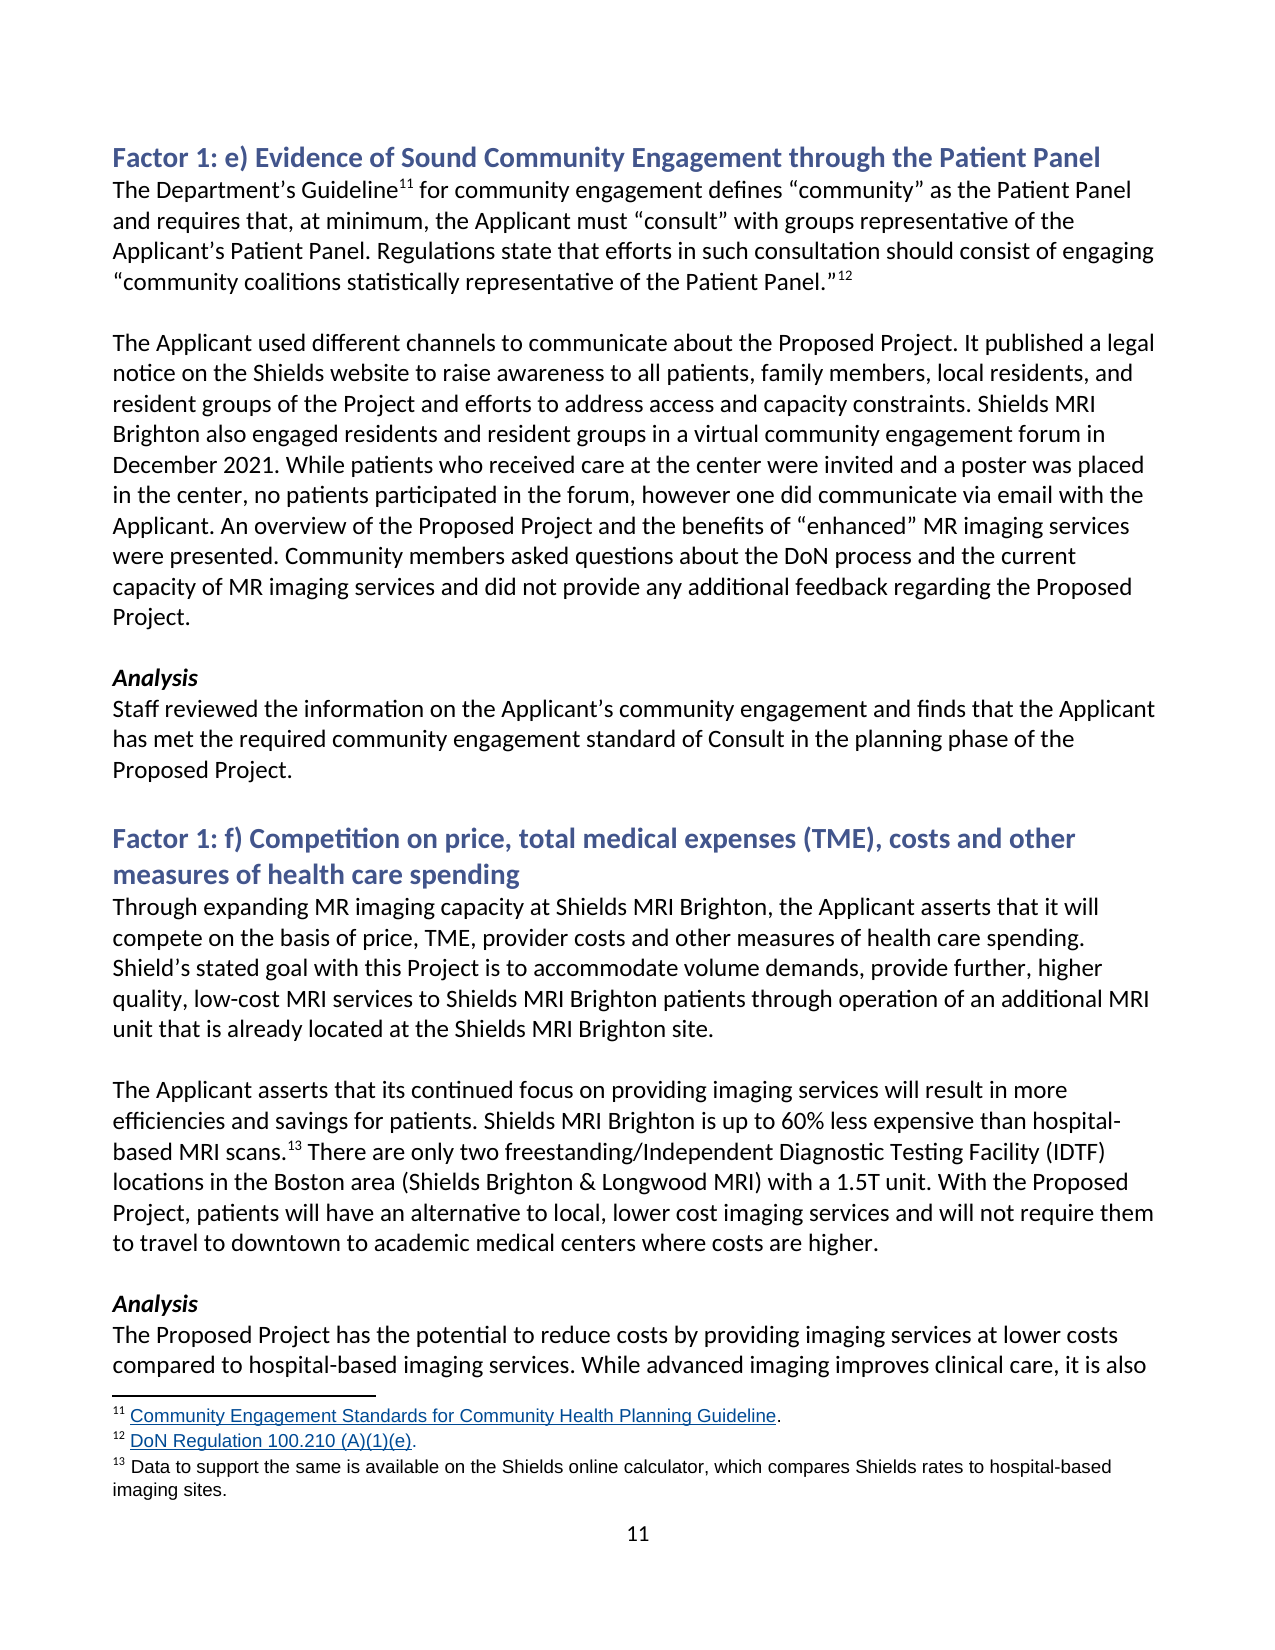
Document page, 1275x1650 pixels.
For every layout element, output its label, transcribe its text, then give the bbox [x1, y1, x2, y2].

subtitle Factor 1: f) Competition on price, total medical expenses (TME), costs and other measures of health care spending [112, 820, 1162, 892]
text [112, 1319, 1162, 1380]
text The Applicant asserts that its continued focus on providing imaging services will result in more efficiencies and savings for patients. Shields MRI Brighton is up to 60% less expensive than hospital-based MRI scans. There are only two freestanding/Independent Diagnostic Testing Facility (IDTF) locations in the Boston area (Shields Brighton & Longwood MRI) with a 1.5T unit. With the Proposed Project, patients will have an alternative to local, lower cost imaging services and will not require them to travel to downtown to academic medical centers where costs are higher. [112, 1075, 1162, 1258]
text Through expanding MR imaging capacity at Shields MRI Brighton, the Applicant asserts that it will compete on the basis of price, TME, provider costs and other measures of health care spending. Shield’s stated goal with this Project is to accommodate volume demands, provide further, higher quality, low-cost MRI services to Shields MRI Brighton patients through operation of an additional MRI unit that is already located at the Shields MRI Brighton site. [112, 892, 1162, 1044]
subtitle Factor 1: e) Evidence of Sound Community Engagement through the Patient Panel [112, 139, 1162, 174]
text The Department’s Guideline for community engagement defines “community” as the Patient Panel and requires that, at minimum, the Applicant must “consult” with groups representative of the Applicant’s Patient Panel. Regulations state that efforts in such consultation should consist of engaging “community coalitions statistically representative of the Patient Panel.” [112, 174, 1162, 296]
text The Applicant used different channels to communicate about the Proposed Project. It published a legal notice on the Shields website to raise awareness to all patients, family members, local residents, and resident groups of the Project and efforts to address access and capacity constraints. Shields MRI Brighton also engaged residents and resident groups in a virtual community engagement forum in December 2021. While patients who received care at the center were invited and a poster was placed in the center, no patients participated in the forum, however one did communicate via email with the Applicant. An overview of the Proposed Project and the benefits of “enhanced” MR imaging services were presented. Community members asked questions about the DoN process and the current capacity of MR imaging services and did not provide any additional feedback regarding the Proposed Project. [112, 327, 1162, 632]
text Staff reviewed the information on the Applicant’s community engagement and finds that the Applicant has met the required community engagement standard of Consult in the planning phase of the Proposed Project. [112, 693, 1162, 785]
text Analysis [112, 1288, 1162, 1319]
text Analysis [112, 663, 1162, 693]
